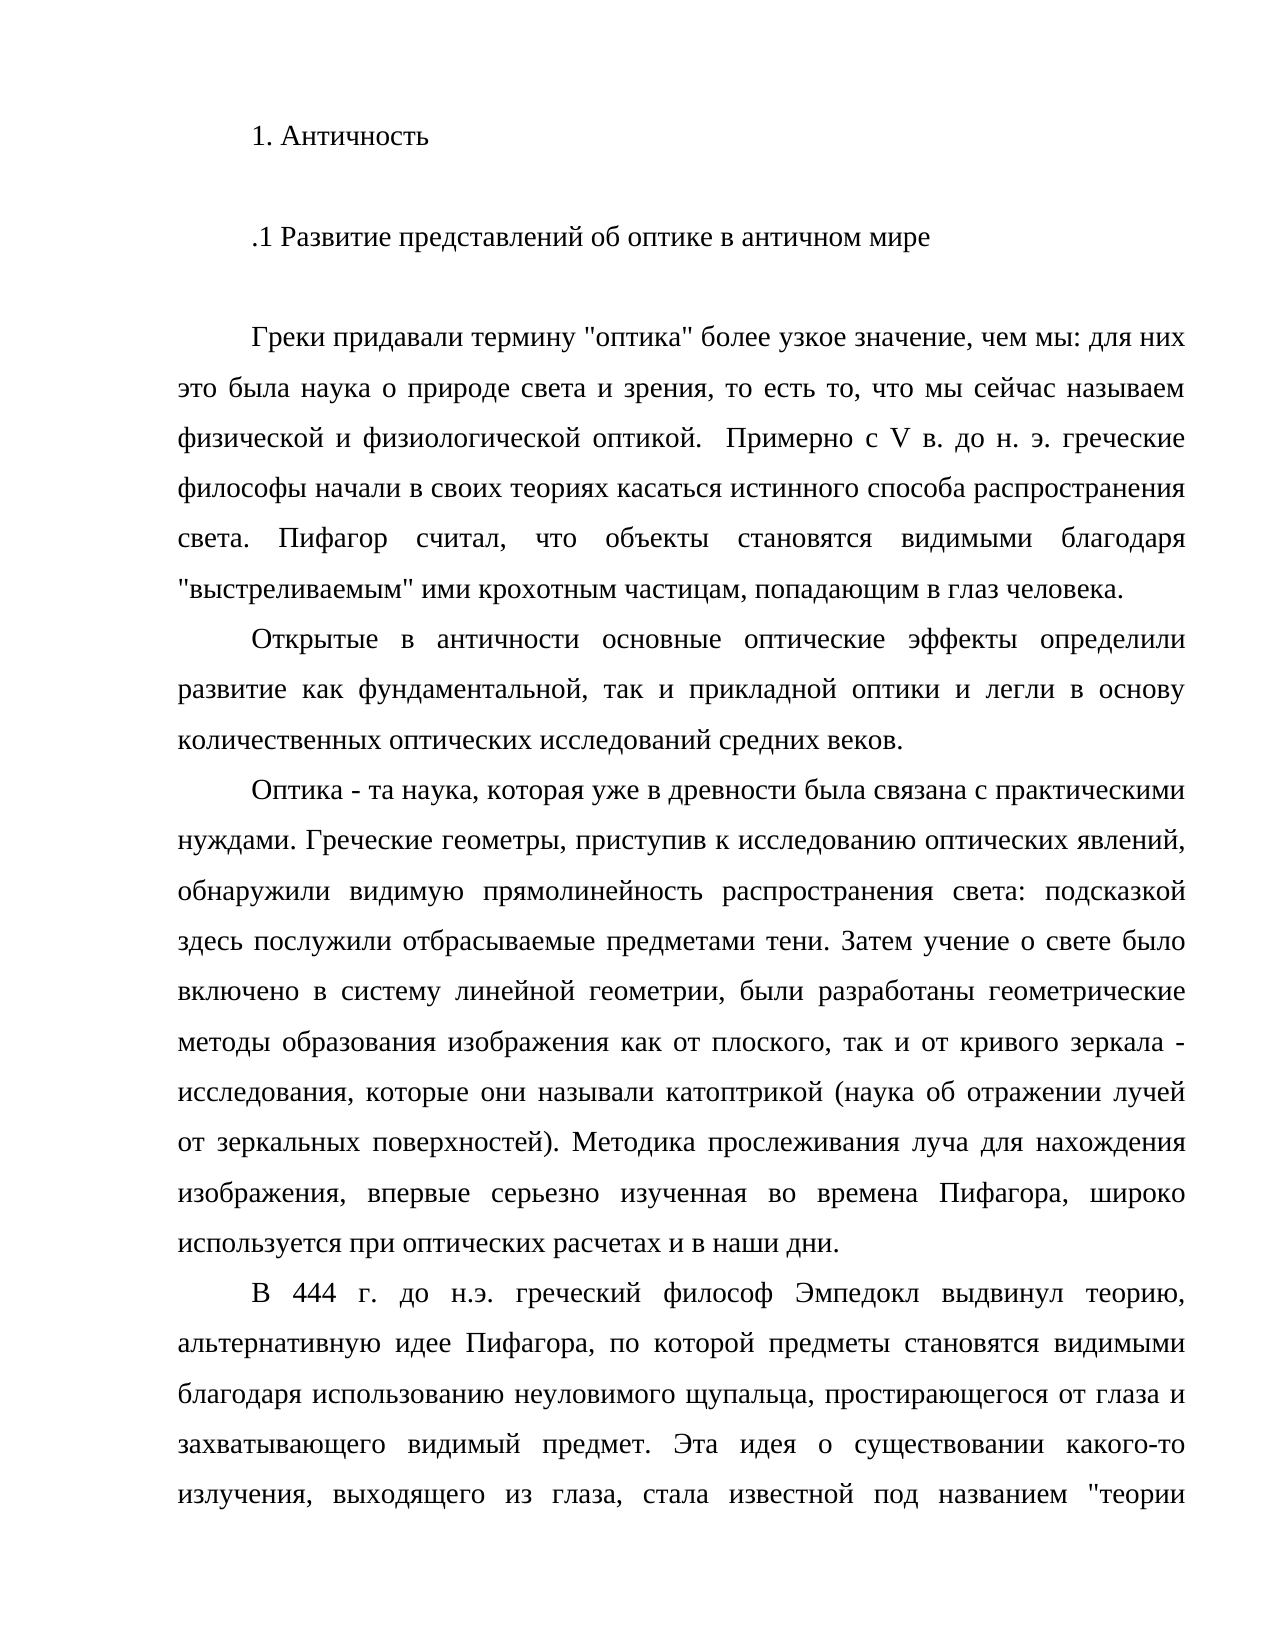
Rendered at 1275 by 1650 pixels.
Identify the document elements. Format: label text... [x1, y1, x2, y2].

text Греки придавали термину "оптика" более узкое значение, чем мы: для них это была наука о природе света и зрения, то есть то, что мы сейчас называем физической и физиологической оптикой. Примерно с V в. до н. э. греческие философы начали в своих теориях касаться истинного способа распространения света. Пифагор считал, что объекты становятся видимыми благодаря "выстреливаемым" ими крохотным частицам, попадающим в глаз человека. [177, 319, 1186, 604]
text Открытые в античности основные оптические эффекты определили развитие как фундаментальной, так и прикладной оптики и легли в основу количественных оптических исследований средних веков. [177, 621, 1186, 755]
text .1 Развитие представлений об оптике в античном мире [177, 219, 1186, 252]
text 1. Античность [177, 118, 1186, 152]
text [177, 1275, 1186, 1510]
text Оптика - та наука, которая уже в древности была связана с практическими нуждами. Греческие геометры, приступив к исследованию оптических явлений, обнаружили видимую прямолинейность распространения света: подсказкой здесь послужили отбрасываемые предметами тени. Затем учение о свете было включено в систему линейной геометрии, были разработаны геометрические методы образования изображения как от плоского, так и от кривого зеркала - исследования, которые они называли катоптрикой (наука об отражении лучей от зеркальных поверхностей). Методика прослеживания луча для нахождения изображения, впервые серьезно изученная во времена Пифагора, широко используется при оптических расчетах и в наши дни. [177, 772, 1186, 1258]
